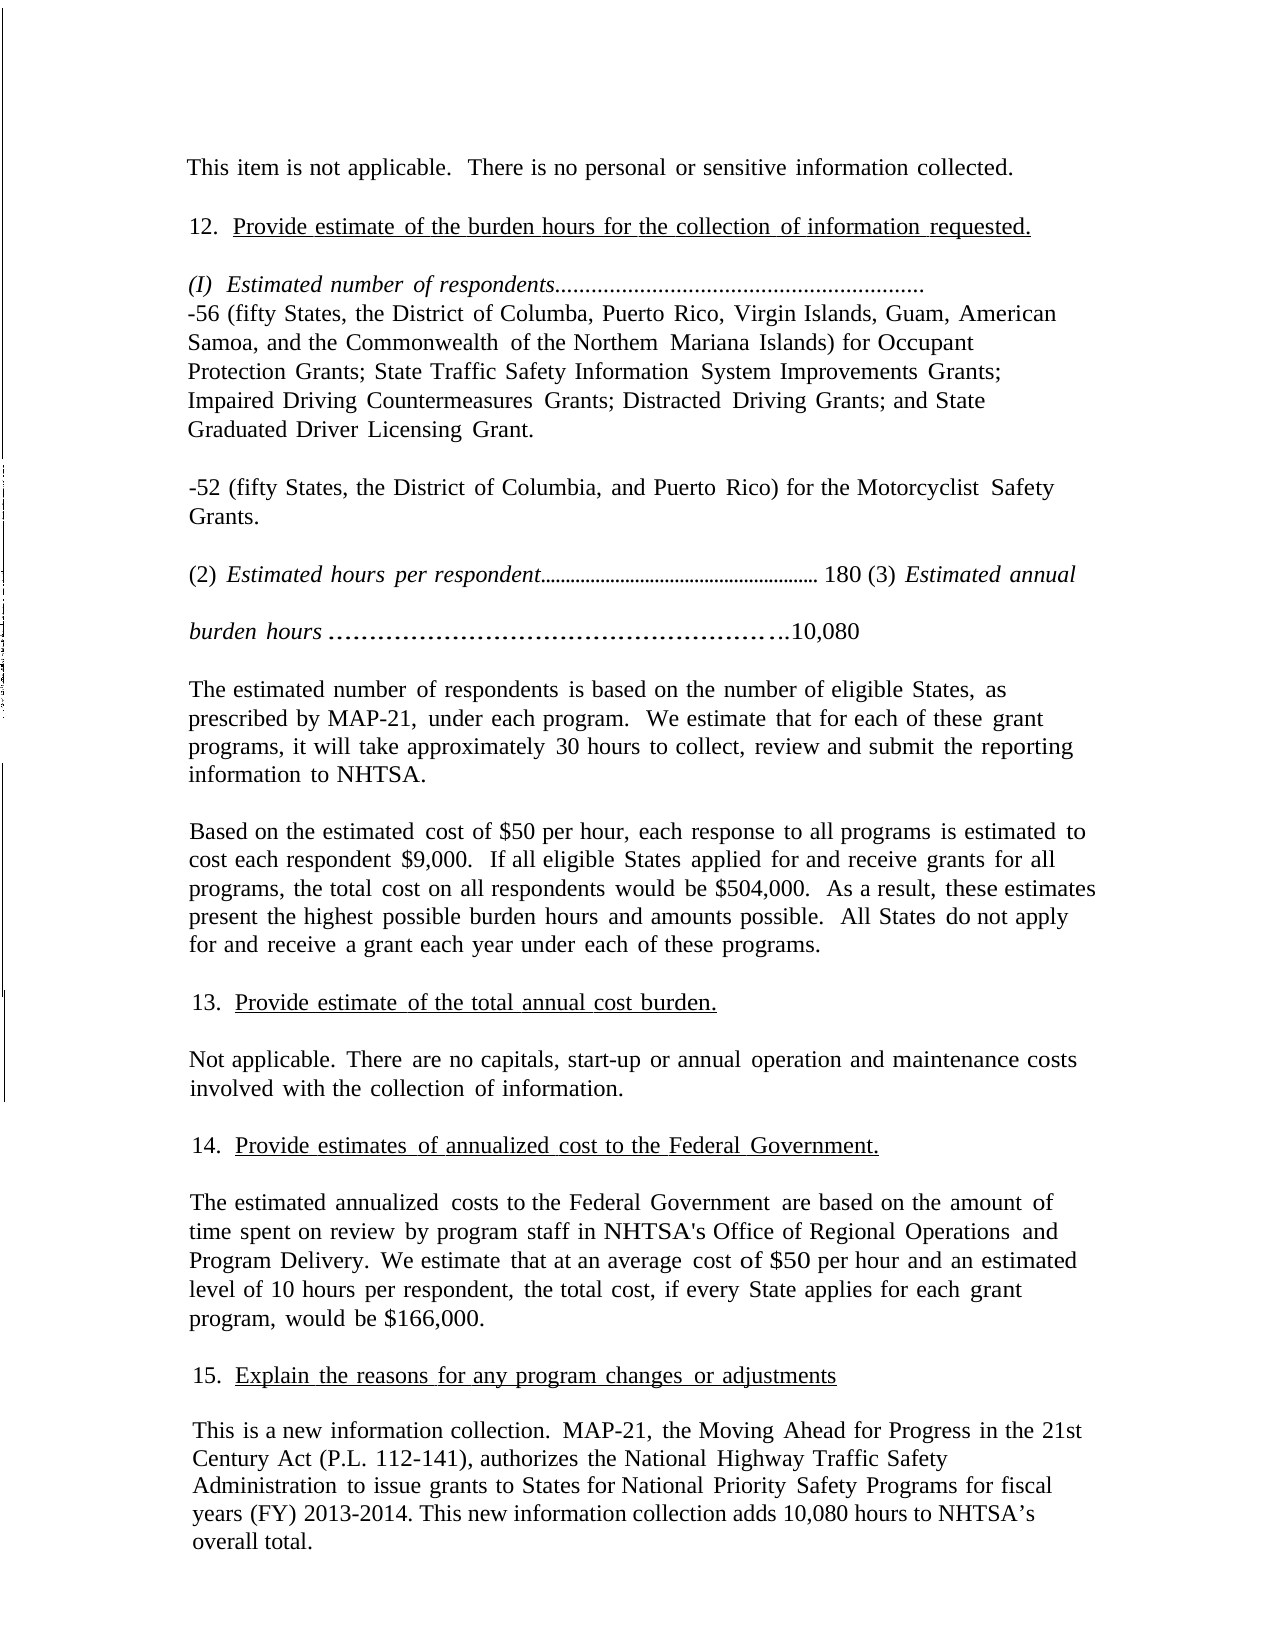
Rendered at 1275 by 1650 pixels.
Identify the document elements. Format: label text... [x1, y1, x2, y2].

text 13. Provide estimate of the total annual cost burden. [191, 988, 1102, 1015]
text Grants. [188, 502, 1102, 529]
text 12. Provide estimate of the burden hours for the collection of information requested. [188, 212, 1102, 239]
text -52 (fifty States, the District of Columbia, and Puerto Rico) for the Motorcyclist Safety [188, 472, 1102, 500]
text (2) Estimated hours per respondent........................................................ 180 (3) Estimated annual burden hours ........................................................10,080 [188, 559, 1080, 644]
text This item is not applicable. There is no personal or sensitive information collected. [186, 153, 1102, 181]
text Not applicable. There are no capitals, start-up or annual operation and maintenance costs involved with the collection of information. [188, 1045, 1078, 1101]
text The estimated annualized costs to the Federal Government are based on the amount of time spent on review by program staff in NHTSA's Office of Regional Operations and Program Delivery. We estimate that at an average cost of $50 per hour and an estimated level of 10 hours per respondent, the total cost, if every State applies for each grant program, would be $166,000. [189, 1188, 1081, 1332]
text Based on the estimated cost of $50 per hour, each response to all programs is estimated to cost each respondent $9,000. If all eligible States applied for and receive grants for all programs, the total cost on all respondents would be $504,000. As a result, these estimates present the highest possible burden hours and amounts possible. All States do not apply for and receive a grant each year under each of these programs. [188, 817, 1096, 958]
text -56 (fifty States, the District of Columba, Puerto Rico, Virgin Islands, Guam, American Samoa, and the Commonwealth of the Northem Mariana Islands) for Occupant Protection Grants; State Traffic Safety Information System Improvements Grants; Impaired Driving Countermeasures Grants; Distracted Driving Grants; and State Graduated Driver Licensing Grant. [187, 299, 1067, 443]
text The estimated number of respondents is based on the number of eligible States, as prescribed by MAP-21, under each program. We estimate that for each of these grant programs, it will take approximately 30 hours to collect, review and submit the reporting information to NHTSA. [188, 675, 1084, 788]
text (I) Estimated number of respondents............................................................. [188, 270, 1102, 298]
picture [0, 465, 8, 718]
text 14. Provide estimates of annualized cost to the Federal Government. [191, 1131, 1102, 1159]
text 15. Explain the reasons for any program changes or adjustments [192, 1361, 1102, 1389]
text This is a new information collection. MAP-21, the Moving Ahead for Progress in the 21st Century Act (P.L. 112-141), authorizes the National Highway Traffic Safety Administration to issue grants to States for National Priority Safety Programs for fiscal years (FY) 2013-2014. This new information collection adds 10,080 hours to NHTSA’s overall total. [192, 1416, 1102, 1554]
